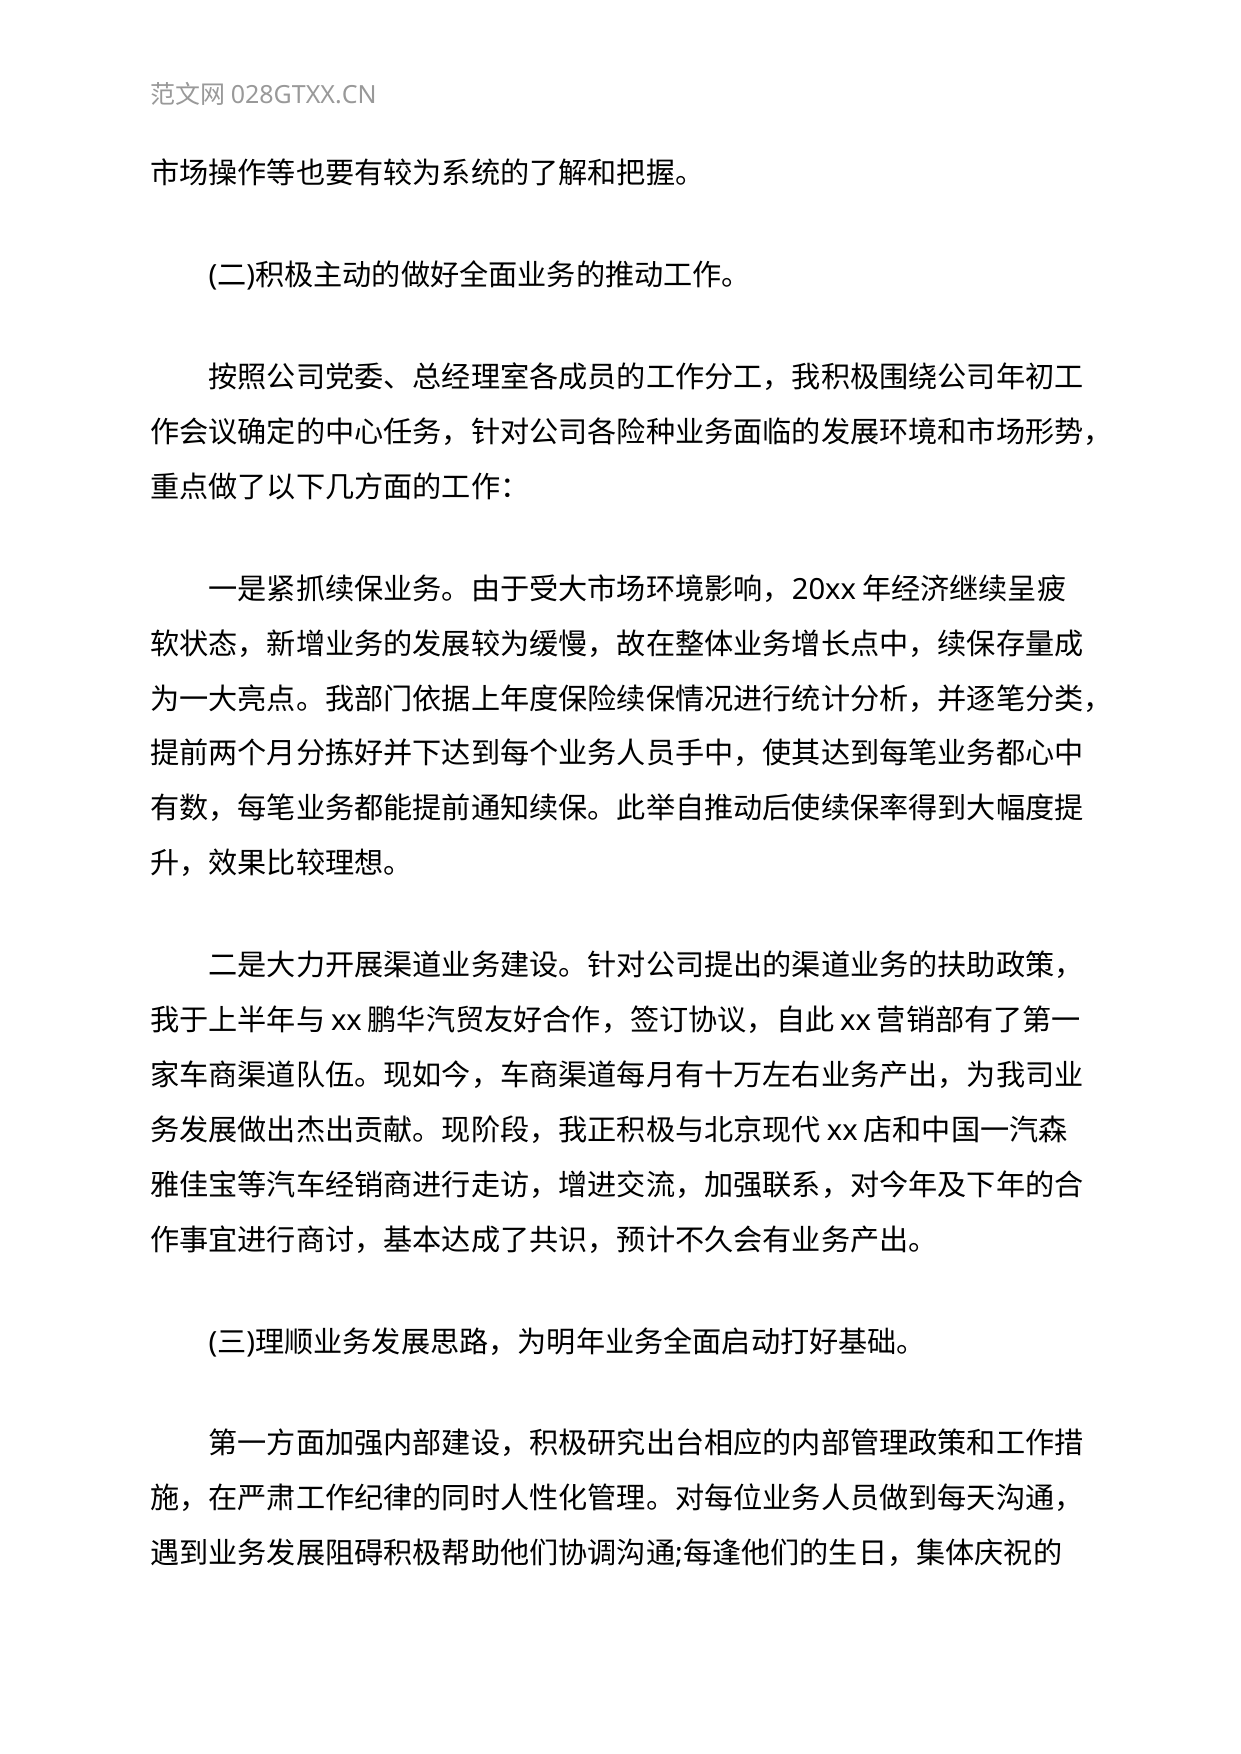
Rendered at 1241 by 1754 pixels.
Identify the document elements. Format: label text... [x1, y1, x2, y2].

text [150, 150, 1090, 192]
text (三)理顺业务发展思路，为明年业务全面启动打好基础。 [150, 1318, 1090, 1361]
text 一是紧抓续保业务。由于受大市场环境影响，20xx年经济继续呈疲软状态，新增业务的发展较为缓慢，故在整体业务增长点中，续保存量成为一大亮点。我部门依据上年度保险续保情况进行统计分析，并逐笔分类，提前两个月分拣好并下达到每个业务人员手中，使其达到每笔业务都心中有数，每笔业务都能提前通知续保。此举自推动后使续保率得到大幅度提升，效果比较理想。 [150, 565, 1090, 882]
text (二)积极主动的做好全面业务的推动工作。 [150, 252, 1090, 294]
text 按照公司党委、总经理室各成员的工作分工，我积极围绕公司年初工作会议确定的中心任务，针对公司各险种业务面临的发展环境和市场形势，重点做了以下几方面的工作： [150, 354, 1090, 506]
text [150, 1420, 1090, 1572]
text 二是大力开展渠道业务建设。针对公司提出的渠道业务的扶助政策，我于上半年与xx鹏华汽贸友好合作，签订协议，自此xx营销部有了第一家车商渠道队伍。现如今，车商渠道每月有十万左右业务产出，为我司业务发展做出杰出贡献。现阶段，我正积极与北京现代xx店和中国一汽森雅佳宝等汽车经销商进行走访，增进交流，加强联系，对今年及下年的合作事宜进行商讨，基本达成了共识，预计不久会有业务产出。 [150, 942, 1090, 1259]
